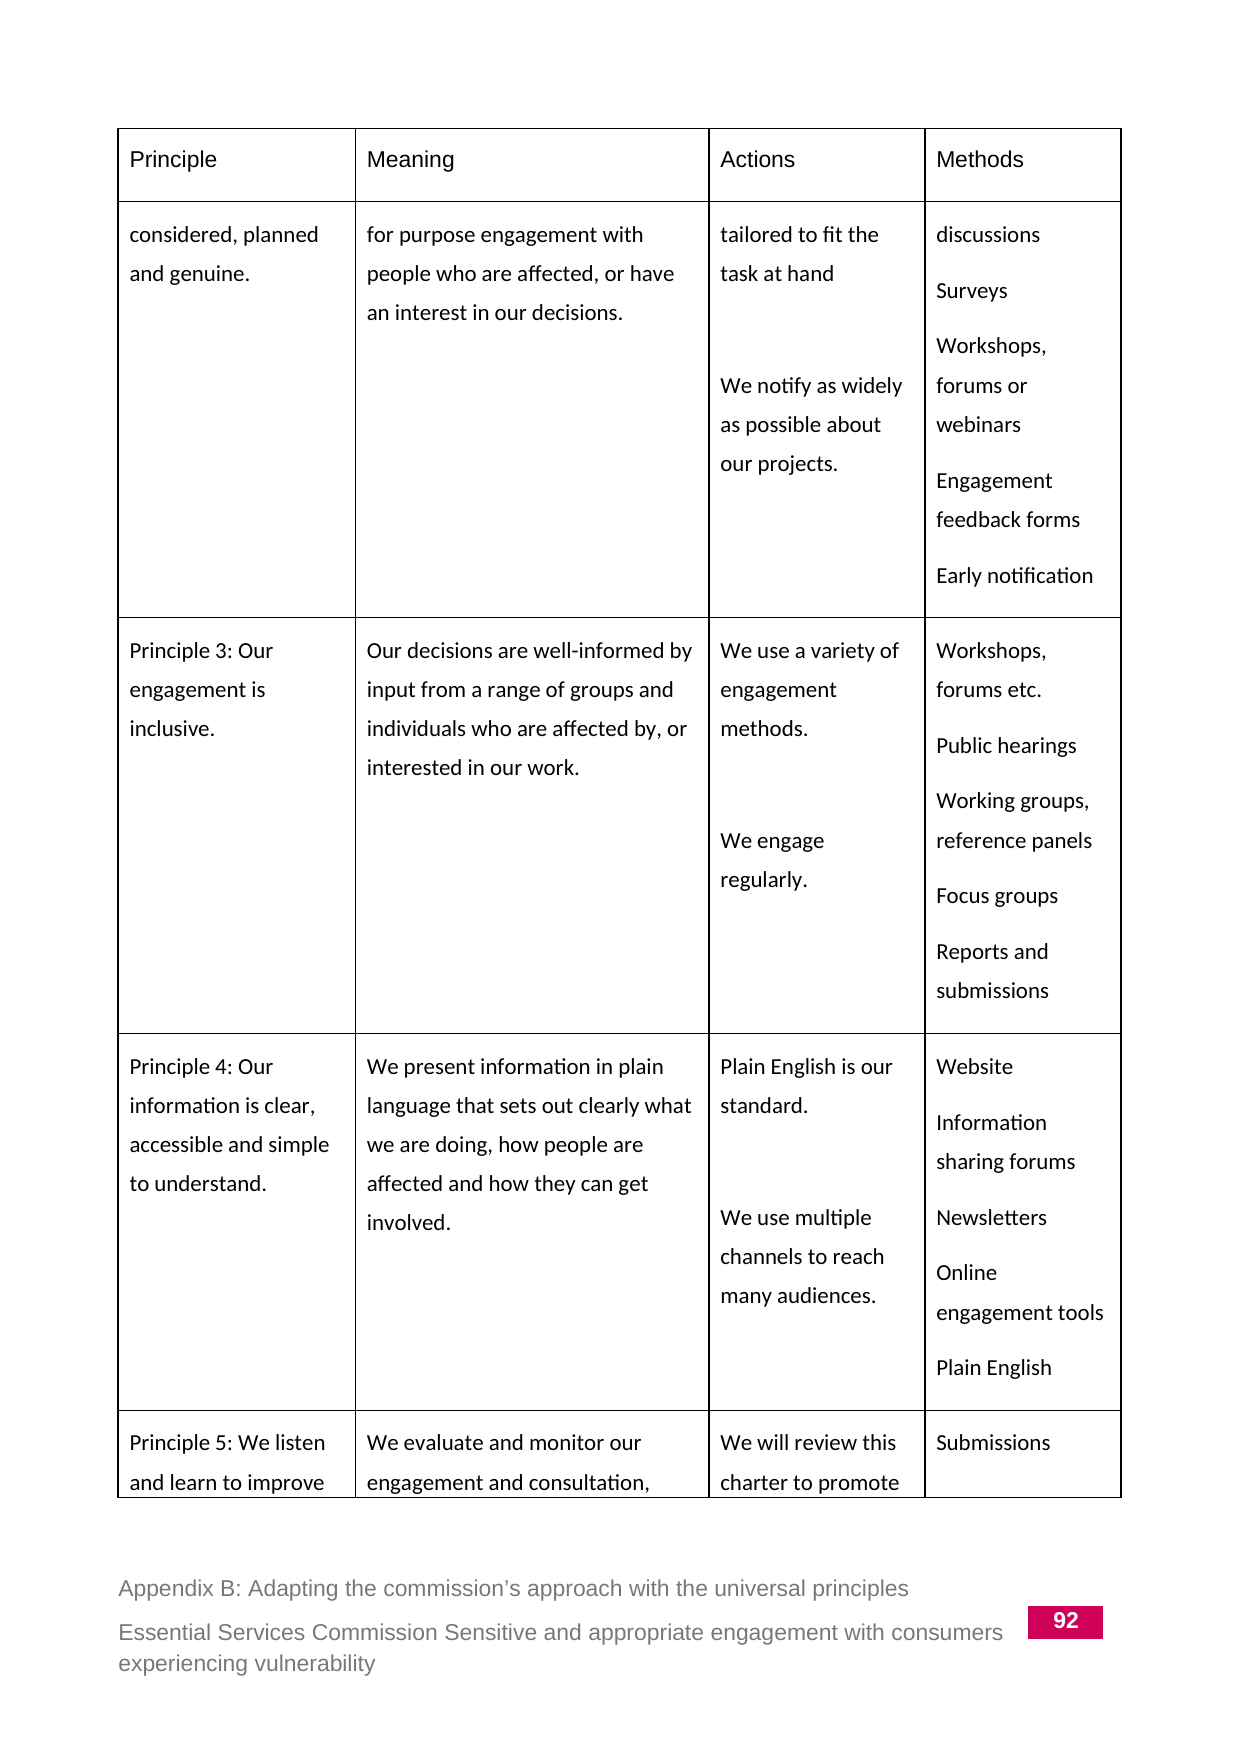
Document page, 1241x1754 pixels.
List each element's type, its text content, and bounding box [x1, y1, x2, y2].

table_cell Principle 3: Our engagement is inclusive. [119, 618, 355, 1033]
table_cell We present information in plain language that sets out clearly what we are doing, how people are affected and how they can get involved. [356, 1034, 708, 1409]
table_header Actions [710, 129, 924, 201]
table_cell Workshops, forums etc. Public hearings Working groups, reference panels Focus groups Reports and submissions [926, 618, 1120, 1033]
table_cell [710, 1411, 924, 1497]
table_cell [119, 202, 355, 617]
table_header Methods [926, 129, 1120, 201]
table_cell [710, 202, 924, 617]
table_header Meaning [356, 129, 708, 201]
table_cell Our decisions are well-informed by input from a range of groups and individuals who are affected by, or interested in our work. [356, 618, 708, 1033]
table_cell We use a variety of engagement methods. We engage regularly. [710, 618, 924, 1033]
table_cell Principle 4: Our information is clear, accessible and simple to understand. [119, 1034, 355, 1409]
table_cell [926, 202, 1120, 617]
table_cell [356, 202, 708, 617]
table_cell Website Information sharing forums Newsletters Online engagement tools Plain English [926, 1034, 1120, 1409]
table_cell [926, 1411, 1120, 1497]
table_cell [356, 1411, 708, 1497]
table_header Principle [119, 129, 355, 201]
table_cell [119, 1411, 355, 1497]
table_cell Plain English is our standard. We use multiple channels to reach many audiences. [710, 1034, 924, 1409]
